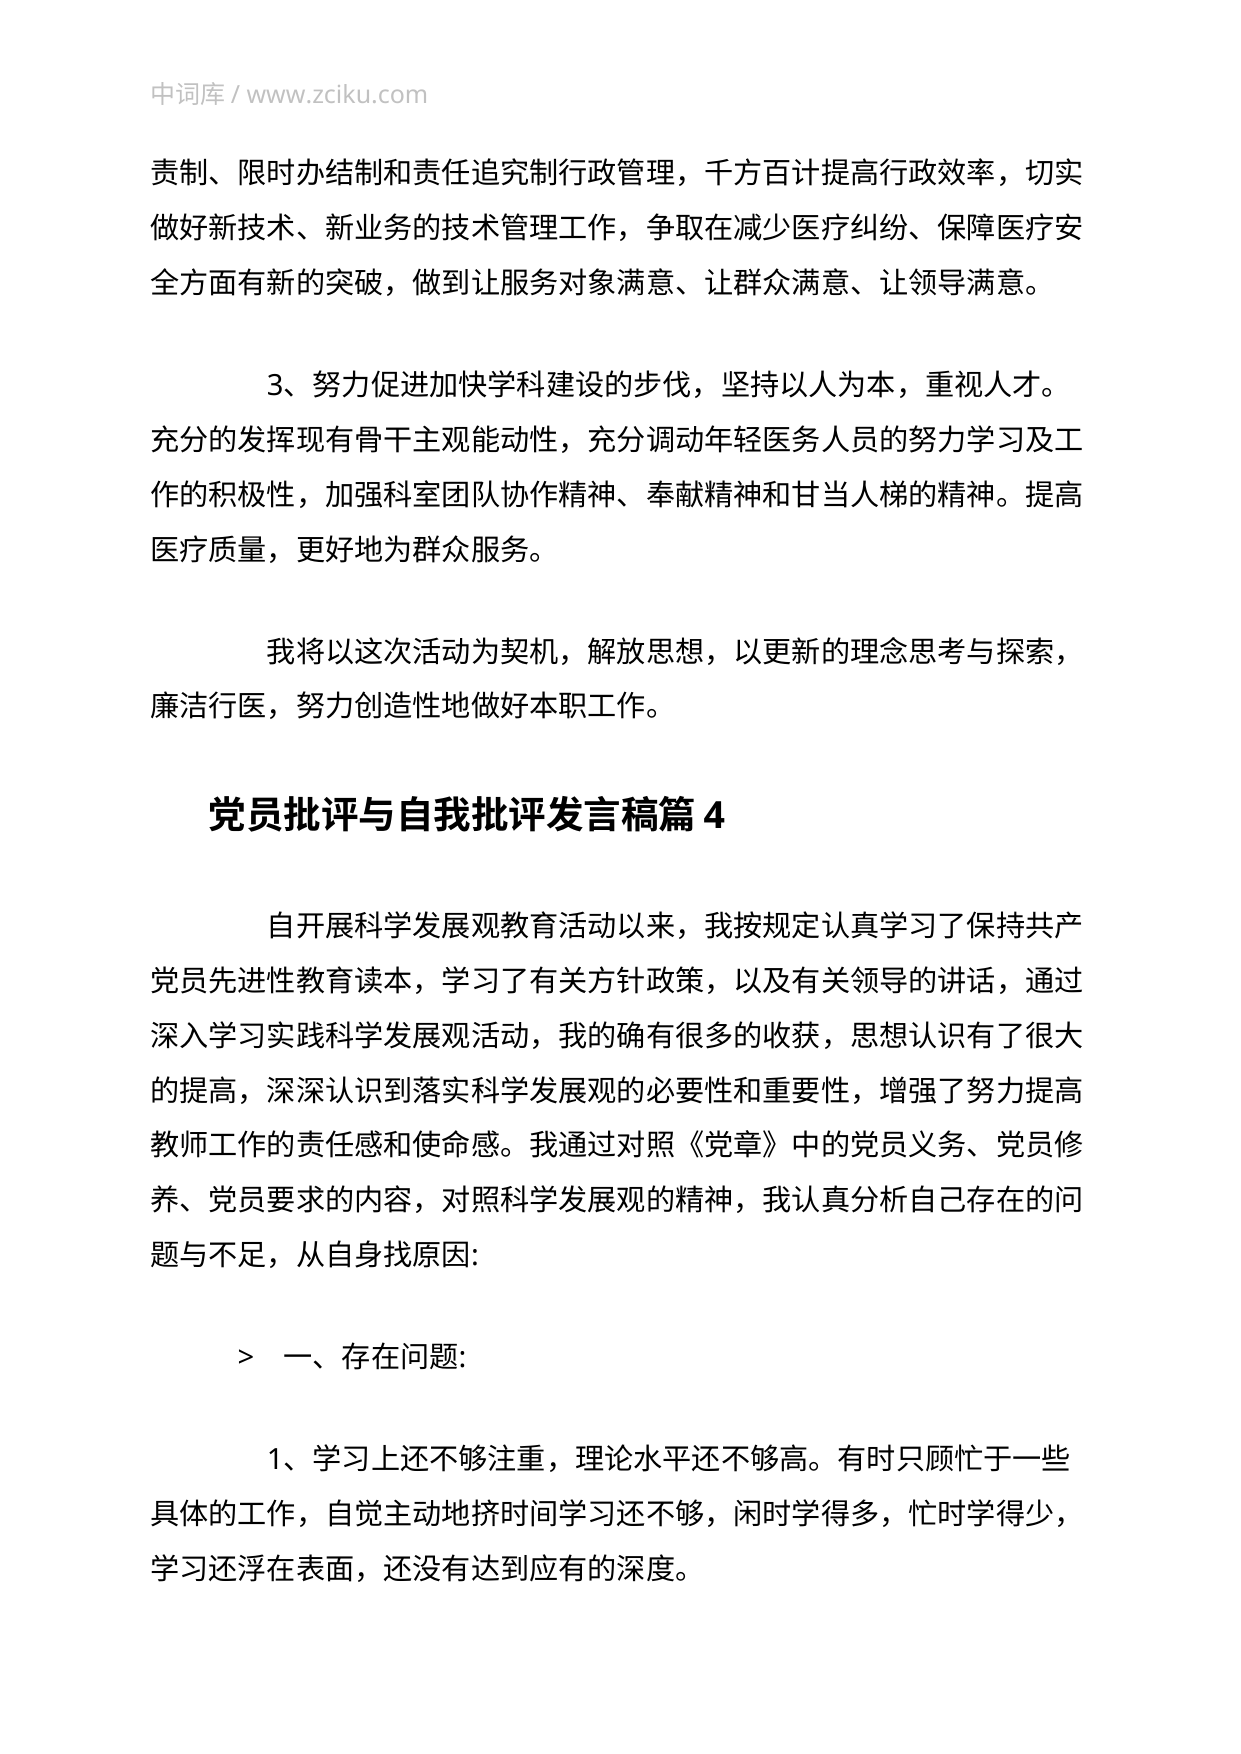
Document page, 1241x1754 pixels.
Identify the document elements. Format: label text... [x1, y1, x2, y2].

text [150, 150, 1090, 302]
text > 一、存在问题: [150, 1334, 1090, 1376]
text 1、学习上还不够注重，理论水平还不够高。有时只顾忙于一些具体的工作，自觉主动地挤时间学习还不够，闲时学得多，忙时学得少，学习还浮在表面，还没有达到应有的深度。 [150, 1436, 1090, 1588]
text 党员批评与自我批评发言稿篇4 [150, 785, 1090, 839]
text 3、努力促进加快学科建设的步伐，坚持以人为本，重视人才。充分的发挥现有骨干主观能动性，充分调动年轻医务人员的努力学习及工作的积极性，加强科室团队协作精神、奉献精神和甘当人梯的精神。提高医疗质量，更好地为群众服务。 [150, 362, 1090, 569]
text 自开展科学发展观教育活动以来，我按规定认真学习了保持共产党员先进性教育读本，学习了有关方针政策，以及有关领导的讲话，通过深入学习实践科学发展观活动，我的确有很多的收获，思想认识有了很大的提高，深深认识到落实科学发展观的必要性和重要性，增强了努力提高教师工作的责任感和使命感。我通过对照《党章》中的党员义务、党员修养、党员要求的内容，对照科学发展观的精神，我认真分析自己存在的问题与不足，从自身找原因: [150, 902, 1090, 1274]
text 我将以这次活动为契机，解放思想，以更新的理念思考与探索，廉洁行医，努力创造性地做好本职工作。 [150, 628, 1090, 725]
